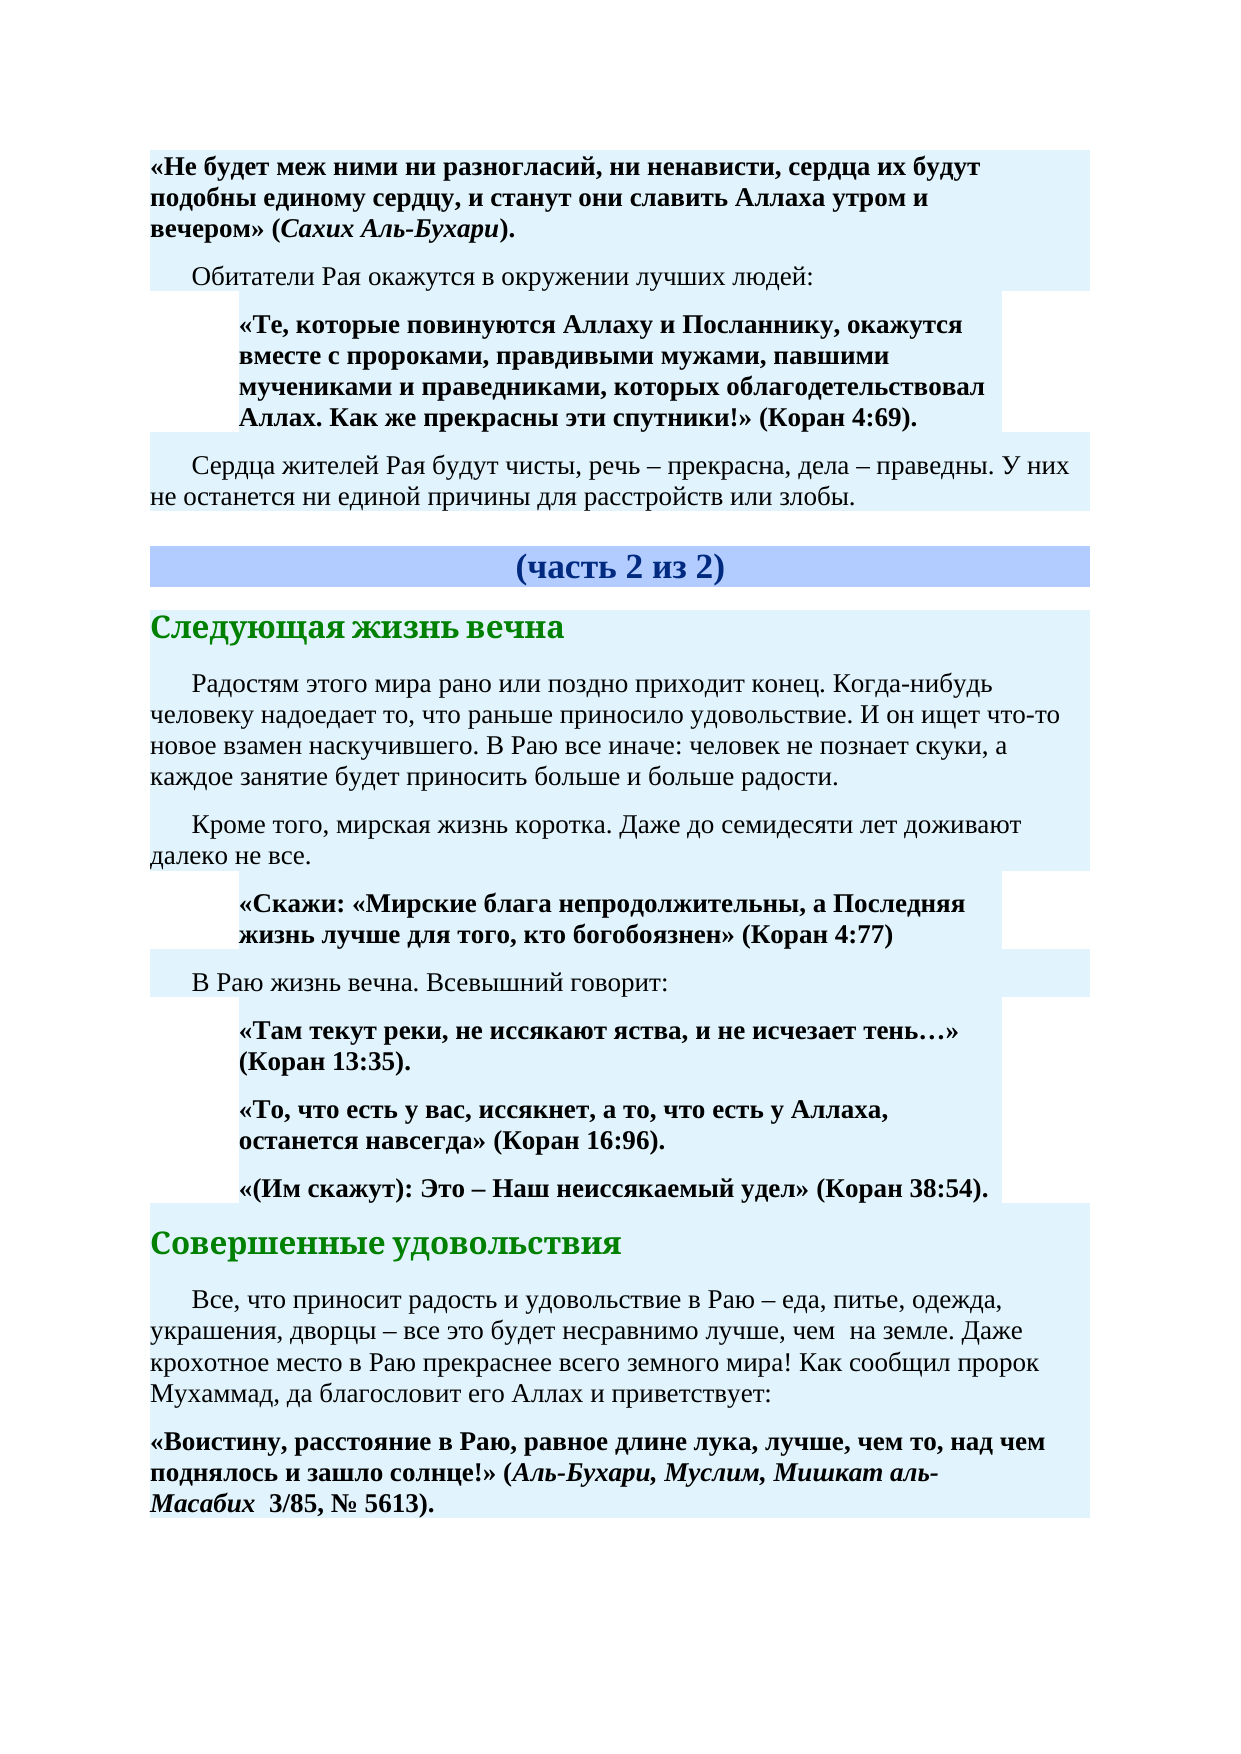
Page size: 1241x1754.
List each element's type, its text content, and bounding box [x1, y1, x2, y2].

text «Воистину, расстояние в Раю, равное длине лука, лучше, чем то, над чем поднялось и зашло солнце!» (Аль-Бухари, Муслим, Мишкат аль-Масабих 3/85, № 5613). [150, 1424, 1090, 1518]
text «То, что есть у вас, иссякнет, а то, что есть у Аллаха, останется навсегда» (Коран 16:96). [239, 1093, 1002, 1155]
text Сердца жителей Рая будут чисты, речь – прекрасна, дела – праведны. У них не останется ни единой причины для расстройств или злобы. [150, 449, 1090, 511]
text «Скажи: «Мирские блага непродолжительны, а Последняя жизнь лучше для того, кто богобоязнен» (Коран 4:77) [239, 887, 1002, 949]
text Кроме того, мирская жизнь коротка. Даже до семидесяти лет доживают далеко не все. [150, 808, 1090, 871]
text «Не будет меж ними ни разногласий, ни ненависти, сердца их будут подобны единому сердцу, и станут они славить Аллаха утром и вечером» (Сахих Аль-Бухари). [150, 150, 1090, 243]
text Радостям этого мира рано или поздно приходит конец. Когда-нибудь человеку надоедает то, что раньше приносило удовольствие. И он ищет что-то новое взамен наскучившего. В Раю все иначе: человек не познает скуки, а каждое занятие будет приносить больше и больше радости. [150, 667, 1090, 792]
text «(Им скажут): Это – Наш неиссякаемый удел» (Коран 38:54). [239, 1172, 1002, 1203]
text Обитатели Рая окажутся в окружении лучших людей: [150, 260, 1090, 291]
text Все, что приносит радость и удовольствие в Раю – еда, питье, одежда, украшения, дворцы – все это будет несравнимо лучше, чем на земле. Даже крохотное место в Раю прекраснее всего земного мира! Как сообщил пророк Мухаммад, да благословит его Аллах и приветствует: [150, 1283, 1090, 1408]
subtitle Следующая жизнь вечна [150, 610, 1090, 646]
subtitle (часть 2 из 2) [150, 546, 1090, 587]
subtitle Совершенные удовольствия [150, 1226, 1090, 1262]
text В Раю жизнь вечна. Всевышний говорит: [150, 966, 1090, 997]
text «Те, которые повинуются Аллаху и Посланнику, окажутся вместе с пророками, правдивыми мужами, павшими мучениками и праведниками, которых облагодетельствовал Аллах. Как же прекрасны эти спутники!» (Коран 4:69). [239, 308, 1002, 432]
text «Там текут реки, не иссякают яства, и не исчезает тень…» (Коран 13:35). [239, 1014, 1002, 1076]
